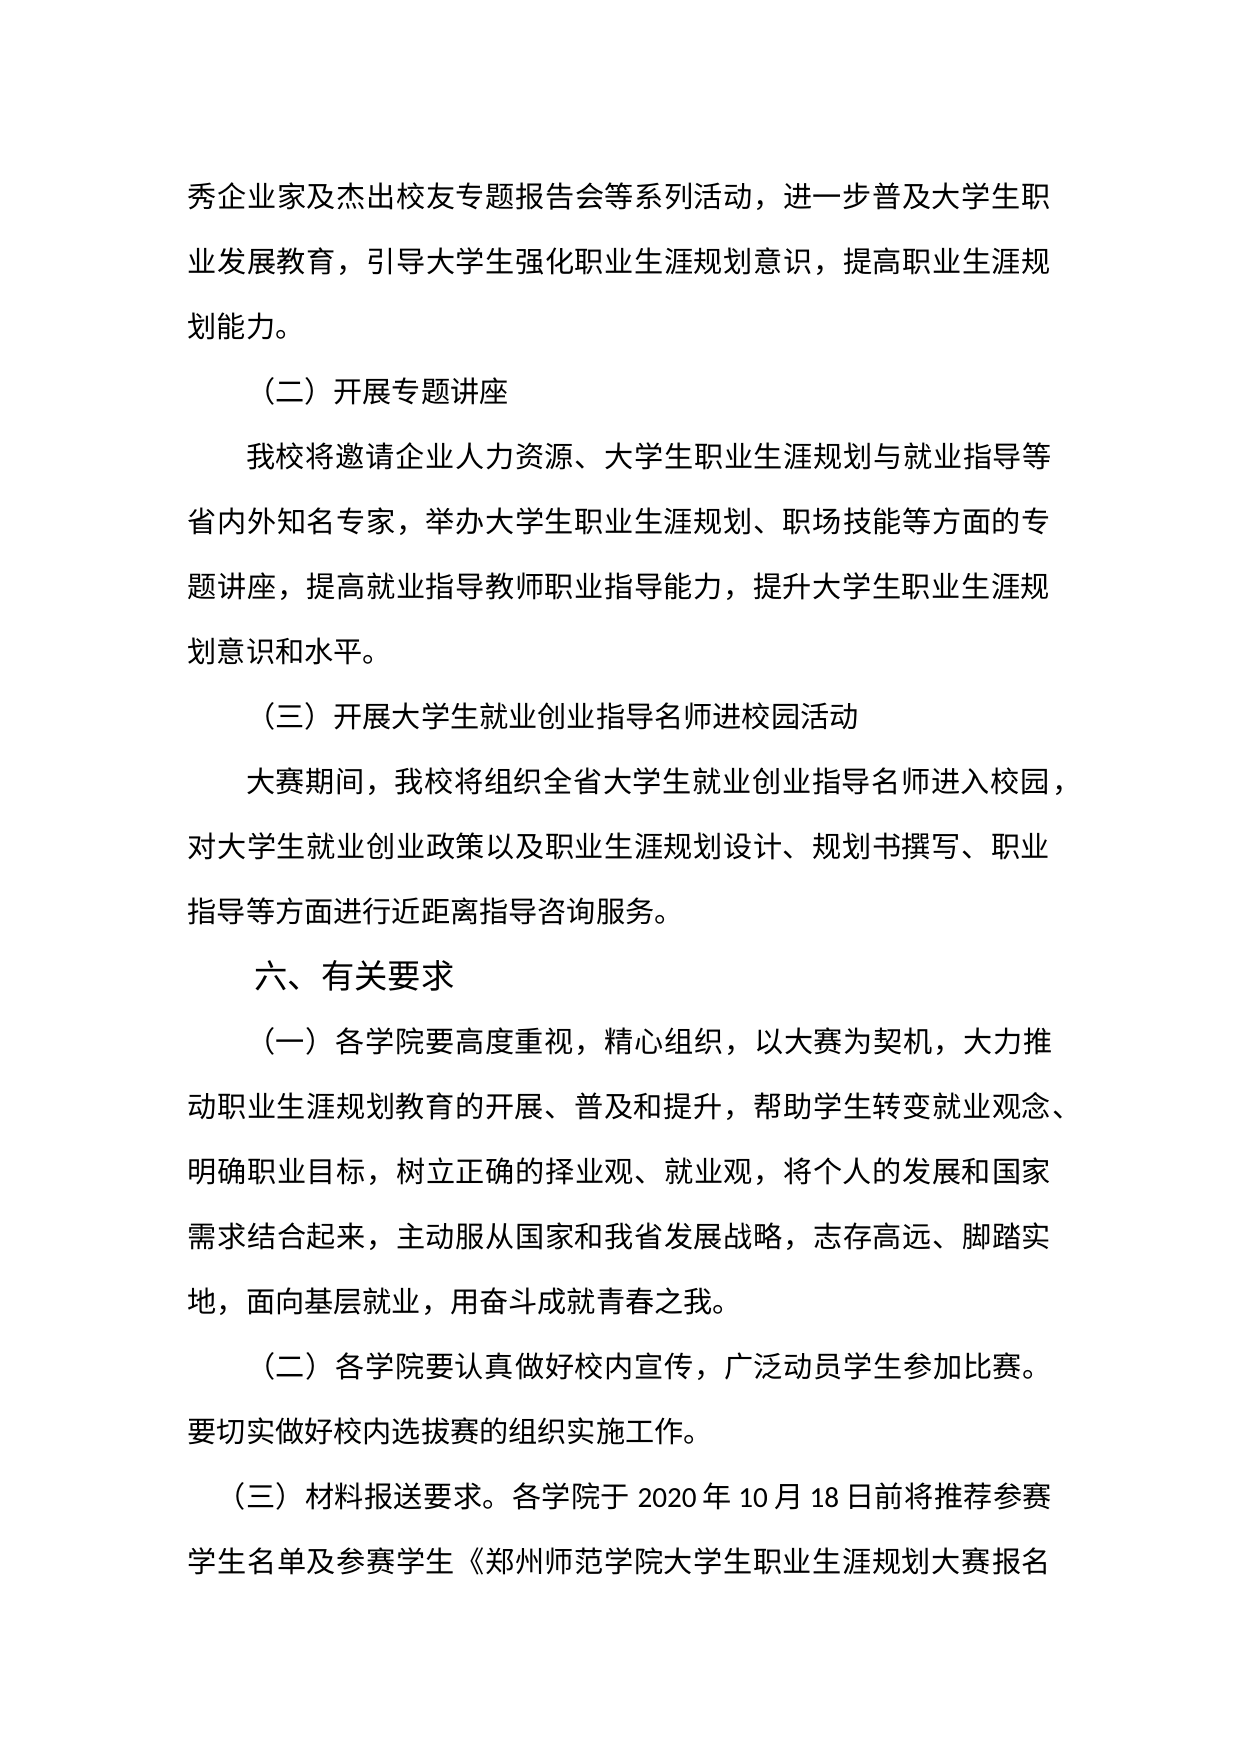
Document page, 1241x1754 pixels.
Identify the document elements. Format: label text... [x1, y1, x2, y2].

text （三）开展大学生就业创业指导名师进校园活动 [187, 682, 1053, 747]
text （二）各学院要认真做好校内宣传，广泛动员学生参加比赛。要切实做好校内选拔赛的组织实施工作。 [187, 1332, 1053, 1462]
text 大赛期间，我校将组织全省大学生就业创业指导名师进入校园，对大学生就业创业政策以及职业生涯规划设计、规划书撰写、职业指导等方面进行近距离指导咨询服务。 [187, 747, 1053, 942]
text 我校将邀请企业人力资源、大学生职业生涯规划与就业指导等省内外知名专家，举办大学生职业生涯规划、职场技能等方面的专题讲座，提高就业指导教师职业指导能力，提升大学生职业生涯规划意识和水平。 [187, 422, 1053, 682]
text （二）开展专题讲座 [187, 357, 1053, 422]
text 六、有关要求 [187, 942, 1053, 1007]
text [187, 162, 1053, 357]
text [187, 1462, 1053, 1592]
text （一）各学院要高度重视，精心组织，以大赛为契机，大力推动职业生涯规划教育的开展、普及和提升，帮助学生转变就业观念、明确职业目标，树立正确的择业观、就业观，将个人的发展和国家需求结合起来，主动服从国家和我省发展战略，志存高远、脚踏实地，面向基层就业，用奋斗成就青春之我。 [187, 1007, 1053, 1332]
